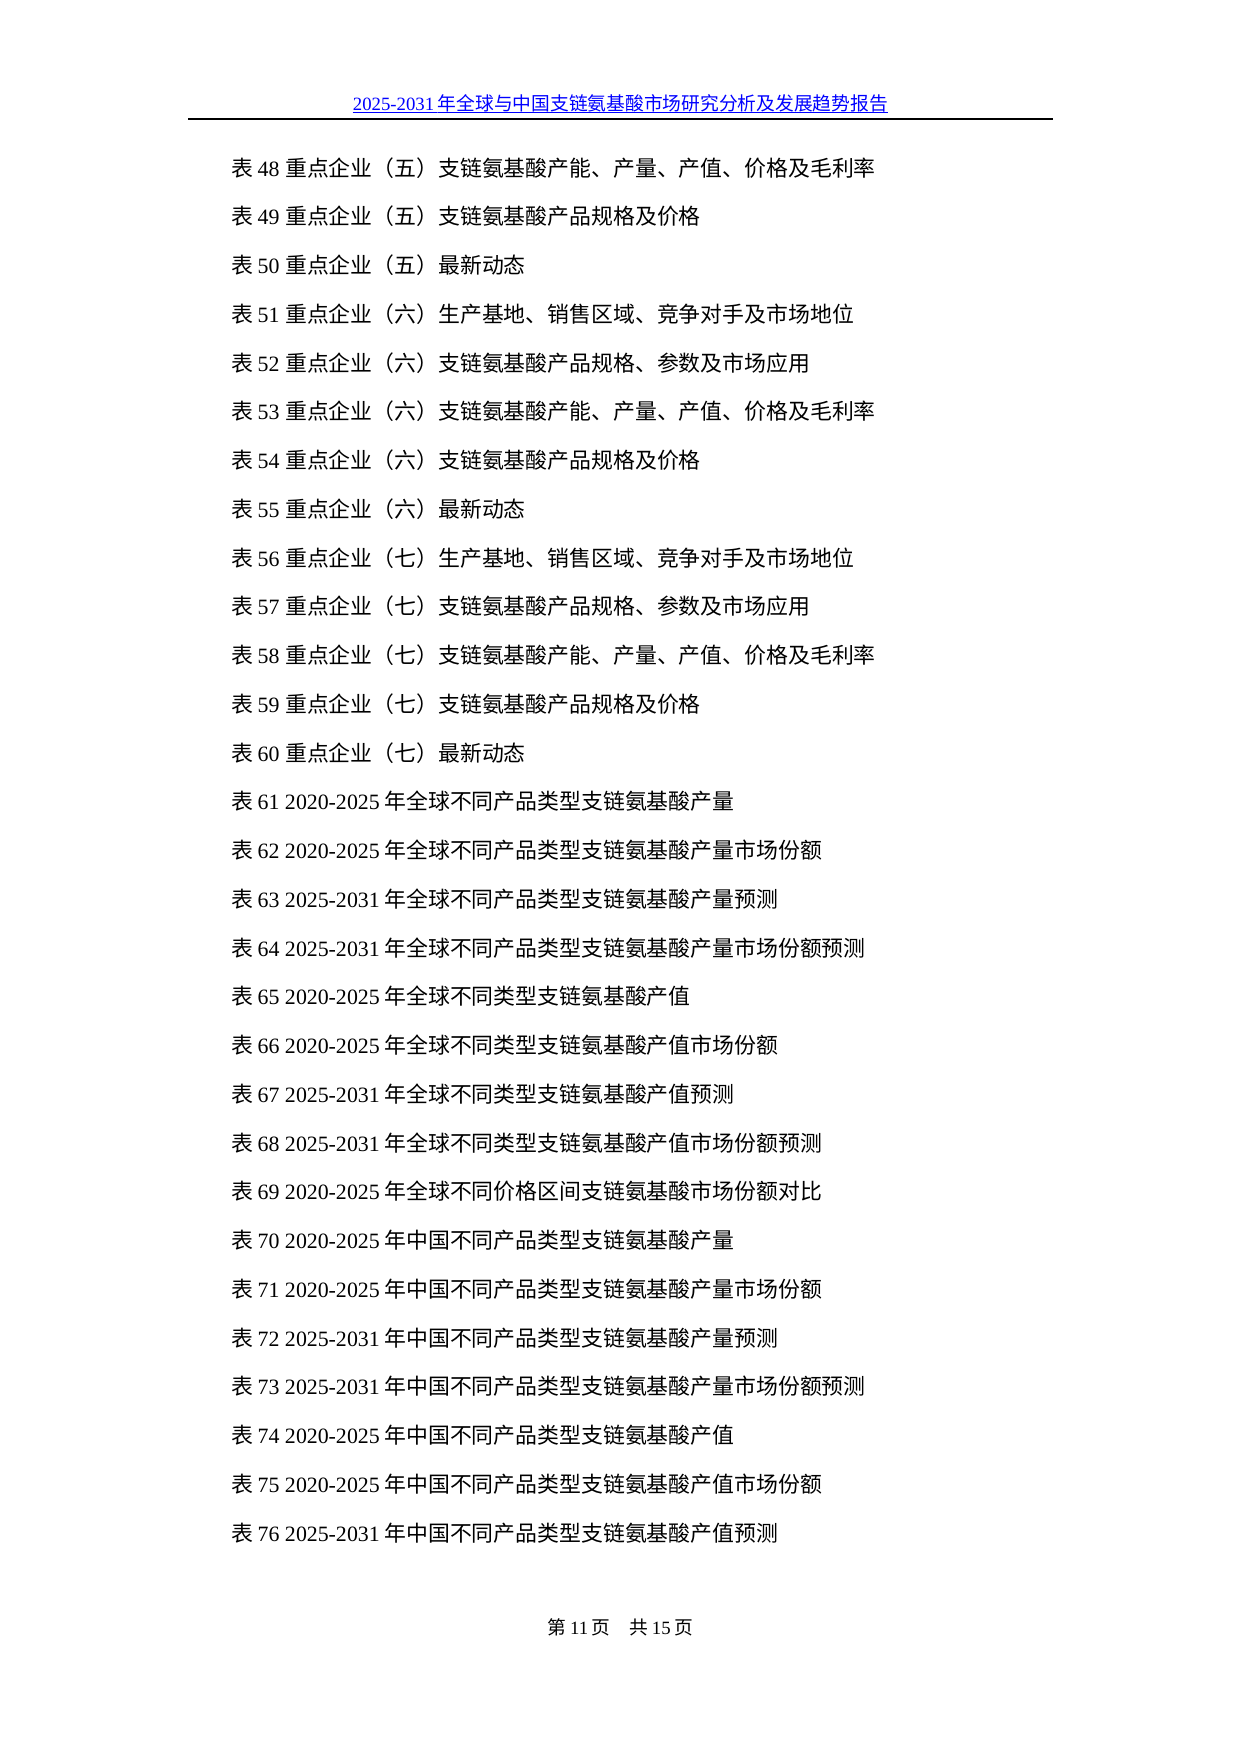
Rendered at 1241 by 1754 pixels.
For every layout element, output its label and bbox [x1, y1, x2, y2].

text [187, 150, 1053, 1548]
